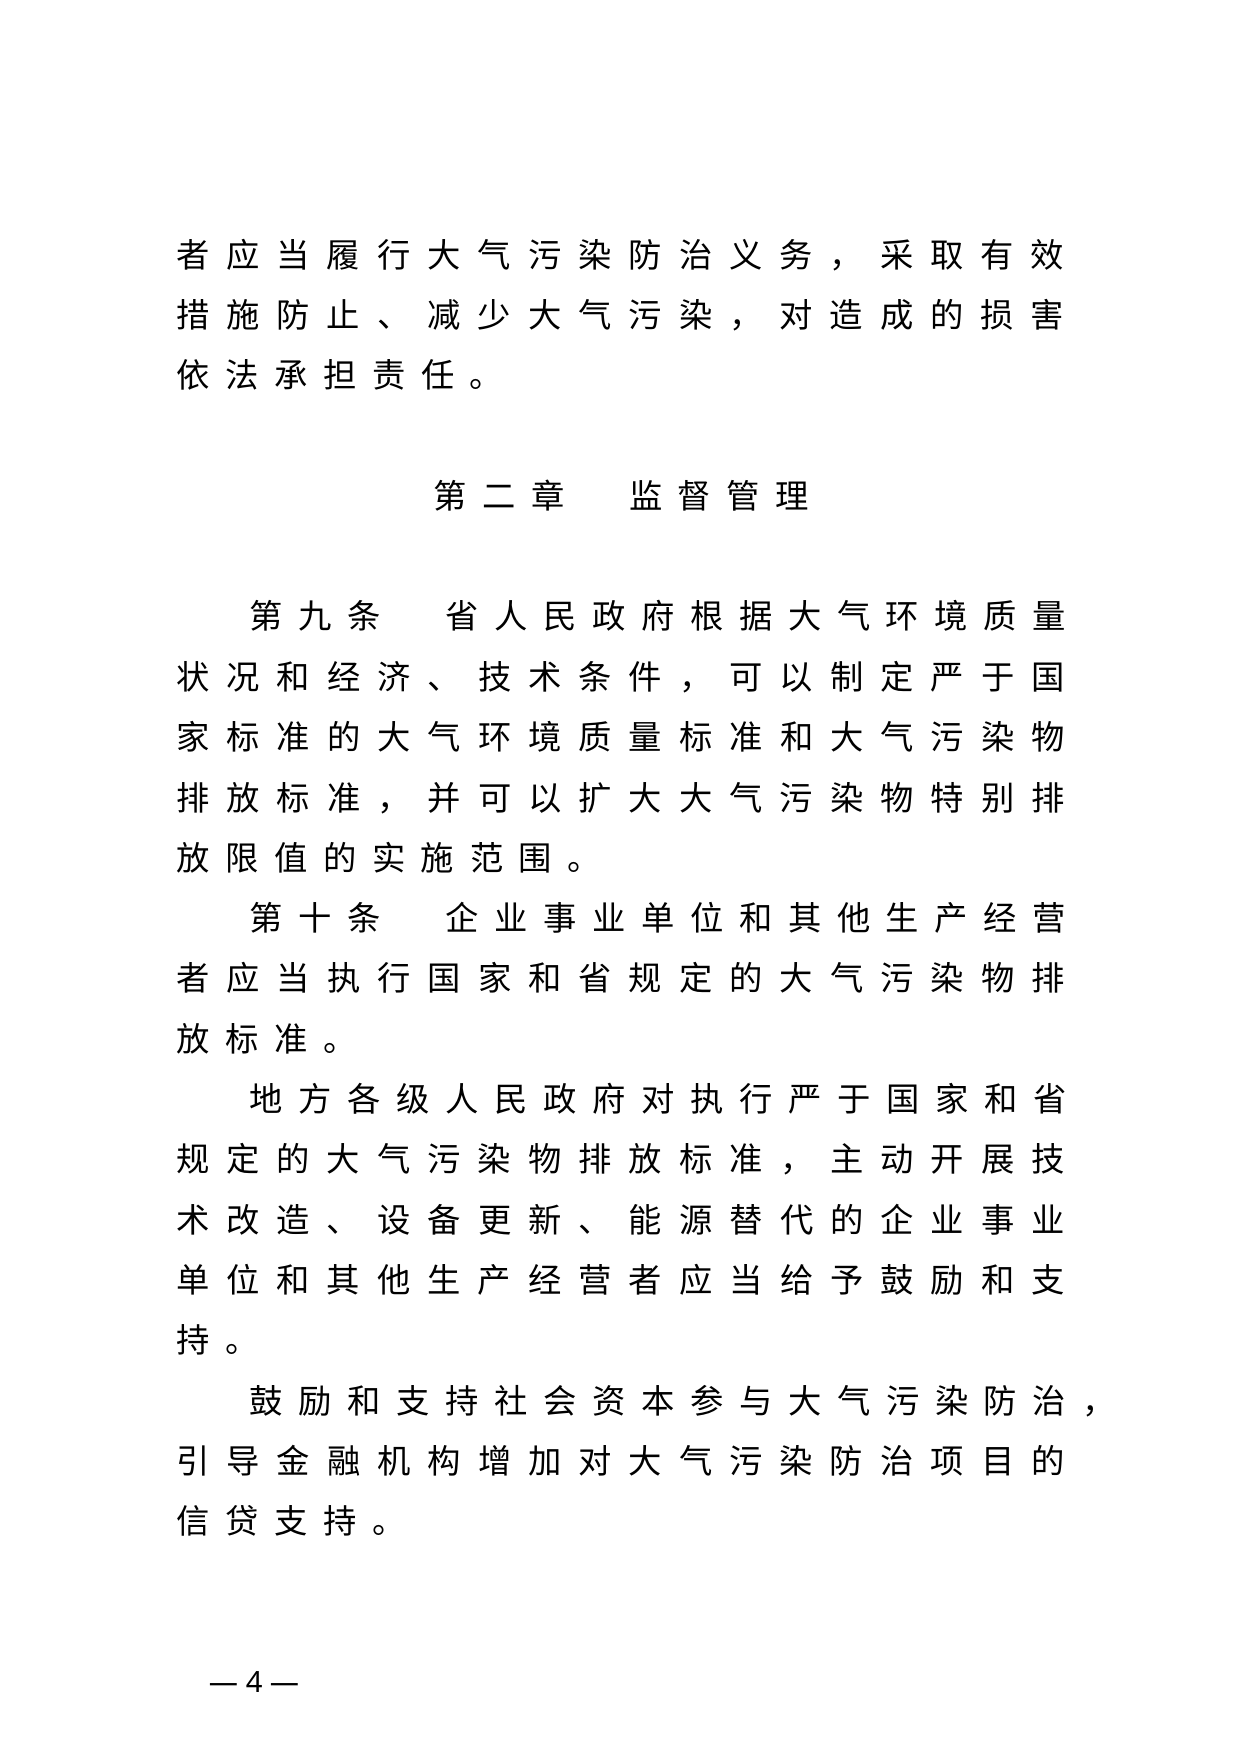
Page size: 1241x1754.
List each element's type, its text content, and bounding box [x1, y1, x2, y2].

text 鼓励和支持社会资本参与大气污染防治，引导金融机构增加对大气污染防治项目的信贷支持。 [176, 1368, 1082, 1549]
text 第九条 省人民政府根据大气环境质量状况和经济、技术条件，可以制定严于国家标准的大气环境质量标准和大气污染物排放标准，并可以扩大大气污染物特别排放限值的实施范围。 [176, 584, 1082, 886]
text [176, 222, 1082, 403]
text 第十条 企业事业单位和其他生产经营者应当执行国家和省规定的大气污染物排放标准。 [176, 886, 1082, 1067]
subtitle 第二章 监督管理 [176, 464, 1082, 524]
text 地方各级人民政府对执行严于国家和省规定的大气污染物排放标准，主动开展技术改造、设备更新、能源替代的企业事业单位和其他生产经营者应当给予鼓励和支持。 [176, 1067, 1082, 1368]
